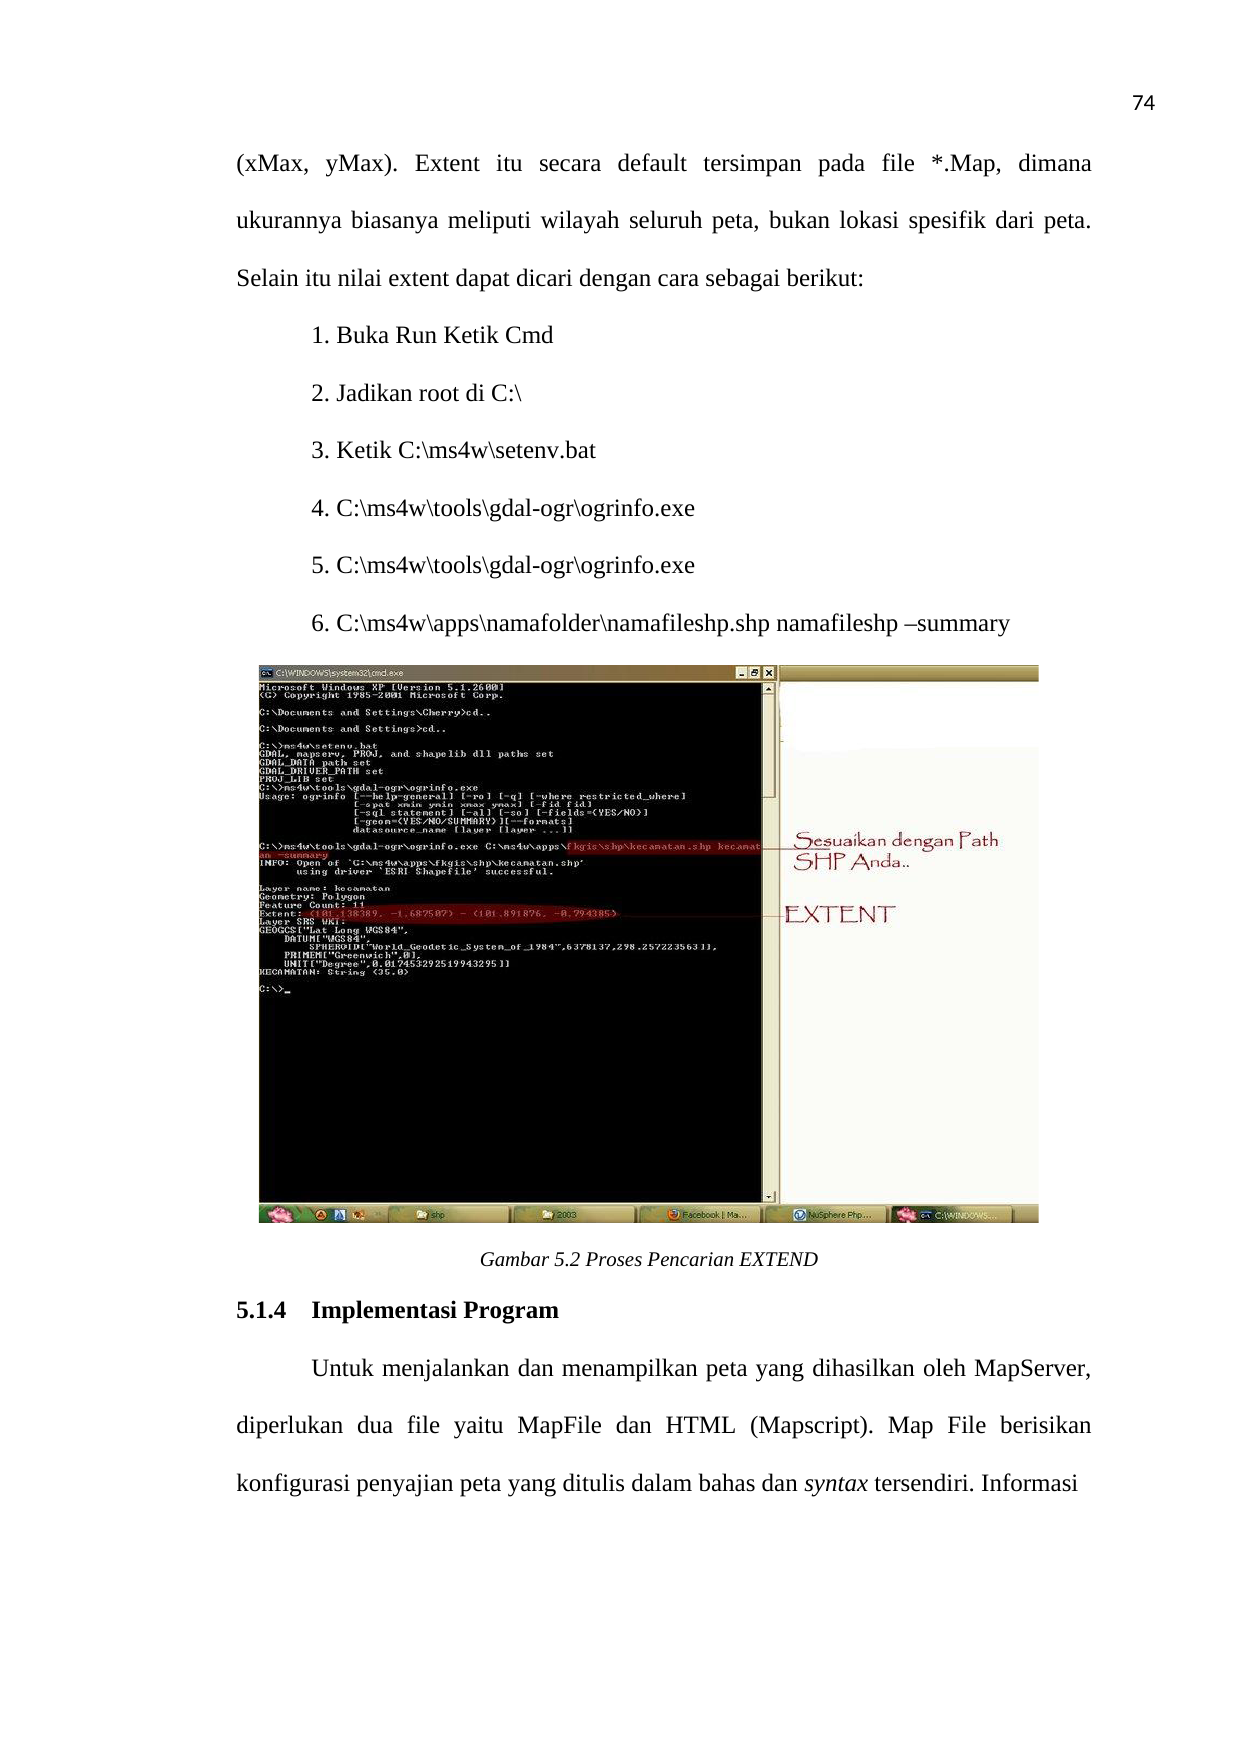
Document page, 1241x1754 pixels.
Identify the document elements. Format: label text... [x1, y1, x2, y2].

text 2. Jadikan root di C:\ [236, 378, 1092, 406]
text 4. C:\ms4w\tools\gdal-ogr\ogrinfo.exe [236, 493, 1092, 521]
text 5. C:\ms4w\tools\gdal-ogr\ogrinfo.exe [236, 550, 1092, 579]
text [236, 148, 1092, 291]
text Untuk menjalankan dan menampilkan peta yang dihasilkan oleh MapServer, diperlukan dua file yaitu MapFile dan HTML (Mapscript). Map File berisikan konfigurasi penyajian peta yang ditulis dalam bahas dan syntax tersendiri. Informasi [236, 1353, 1092, 1496]
text 6. C:\ms4w\apps\namafolder\namafileshp.shp namafileshp –summary [236, 608, 1092, 636]
text 5.1.4 Implementasi Program [236, 1295, 1092, 1324]
text 1. Buka Run Ketik Cmd [236, 320, 1092, 349]
text 3. Ketik C:\ms4w\setenv.bat [236, 435, 1092, 464]
text Gambar 5.2 Proses Pencarian EXTEND [255, 665, 1042, 1271]
